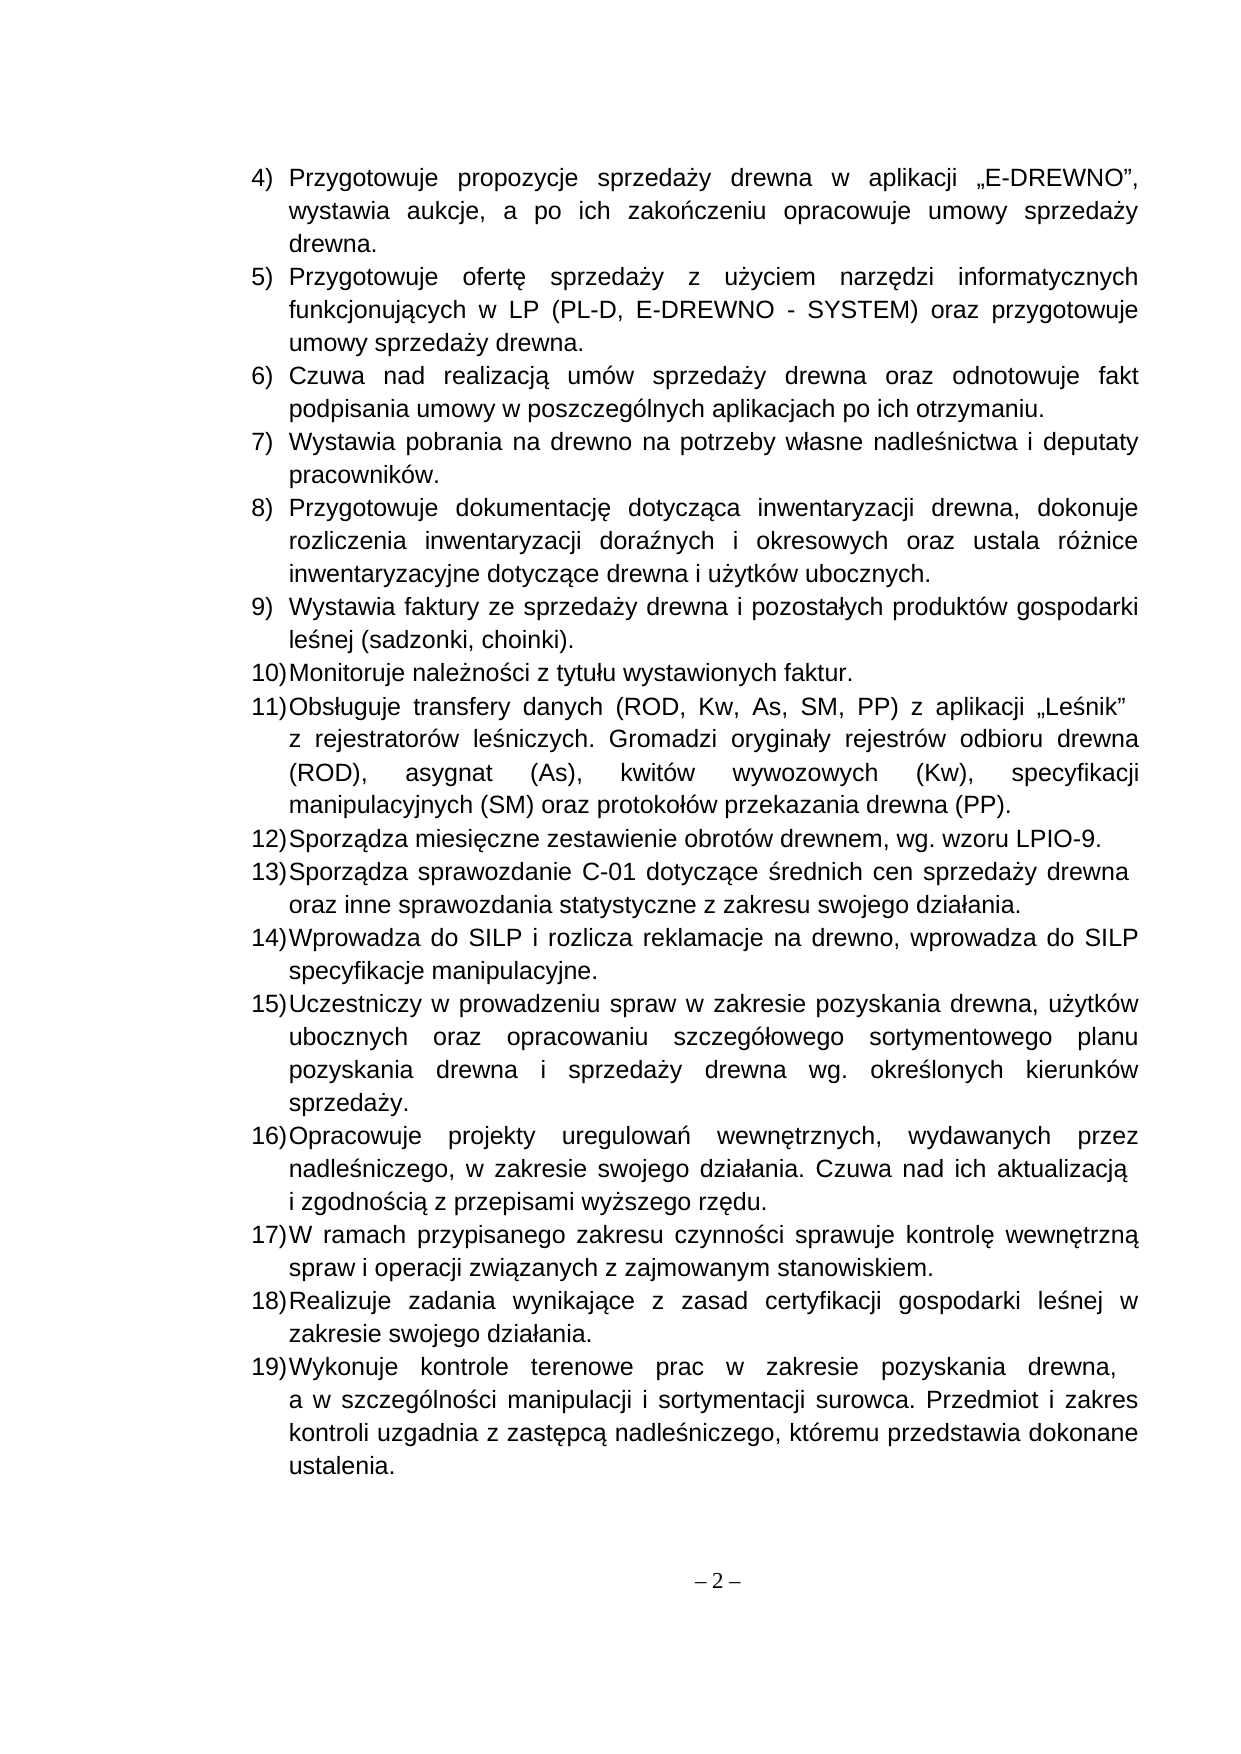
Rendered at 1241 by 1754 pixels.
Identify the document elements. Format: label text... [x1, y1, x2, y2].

list Sporządza miesięczne zestawienie obrotów drewnem, wg. wzoru LPIO-9. [251, 823, 1140, 852]
list Sporządza sprawozdanie C-01 dotyczące średnich cen sprzedaży drewna oraz inne sprawozdania statystyczne z zakresu swojego działania. [251, 857, 1140, 918]
list Monitoruje należności z tytułu wystawionych faktur. [251, 658, 1140, 687]
list Wprowadza do SILP i rozlicza reklamacje na drewno, wprowadza do SILP specyfikacje manipulacyjne. [251, 923, 1140, 984]
list Przygotowuje ofertę sprzedaży z użyciem narzędzi informatycznych funkcjonujących w LP (PL-D, E-DREWNO - SYSTEM) oraz przygotowuje umowy sprzedaży drewna. [251, 262, 1140, 357]
list W ramach przypisanego zakresu czynności sprawuje kontrolę wewnętrzną spraw i operacji związanych z zajmowanym stanowiskiem. [251, 1220, 1140, 1282]
list Wystawia pobrania na drewno na potrzeby własne nadleśnictwa i deputaty pracowników. [251, 427, 1140, 489]
list Czuwa nad realizacją umów sprzedaży drewna oraz odnotowuje fakt podpisania umowy w poszczególnych aplikacjach po ich otrzymaniu. [251, 361, 1140, 423]
list Uczestniczy w prowadzeniu spraw w zakresie pozyskania drewna, użytków ubocznych oraz opracowaniu szczegółowego sortymentowego planu pozyskania drewna i sprzedaży drewna wg. określonych kierunków sprzedaży. [251, 989, 1140, 1116]
list Przygotowuje propozycje sprzedaży drewna w aplikacji „E-DREWNO”, wystawia aukcje, a po ich zakończeniu opracowuje umowy sprzedaży drewna. [251, 163, 1140, 258]
list Wykonuje kontrole terenowe prac w zakresie pozyskania drewna, a w szczególności manipulacji i sortymentacji surowca. Przedmiot i zakres kontroli uzgadnia z zastępcą nadleśniczego, któremu przedstawia dokonane ustalenia. [251, 1352, 1140, 1480]
list Wystawia faktury ze sprzedaży drewna i pozostałych produktów gospodarki leśnej (sadzonki, choinki). [251, 592, 1140, 654]
list Realizuje zadania wynikające z zasad certyfikacji gospodarki leśnej w zakresie swojego działania. [251, 1286, 1140, 1348]
list Opracowuje projekty uregulowań wewnętrznych, wydawanych przez nadleśniczego, w zakresie swojego działania. Czuwa nad ich aktualizacją i zgodnością z przepisami wyższego rzędu. [251, 1121, 1140, 1216]
list Obsługuje transfery danych (ROD, Kw, As, SM, PP) z aplikacji „Leśnik” z rejestratorów leśniczych. Gromadzi oryginały rejestrów odbioru drewna (ROD), asygnat (As), kwitów wywozowych (Kw), specyfikacji manipulacyjnych (SM) oraz protokołów przekazania drewna (PP). [251, 691, 1140, 819]
list Przygotowuje dokumentację dotycząca inwentaryzacji drewna, dokonuje rozliczenia inwentaryzacji doraźnych i okresowych oraz ustala różnice inwentaryzacyjne dotyczące drewna i użytków ubocznych. [251, 493, 1140, 588]
